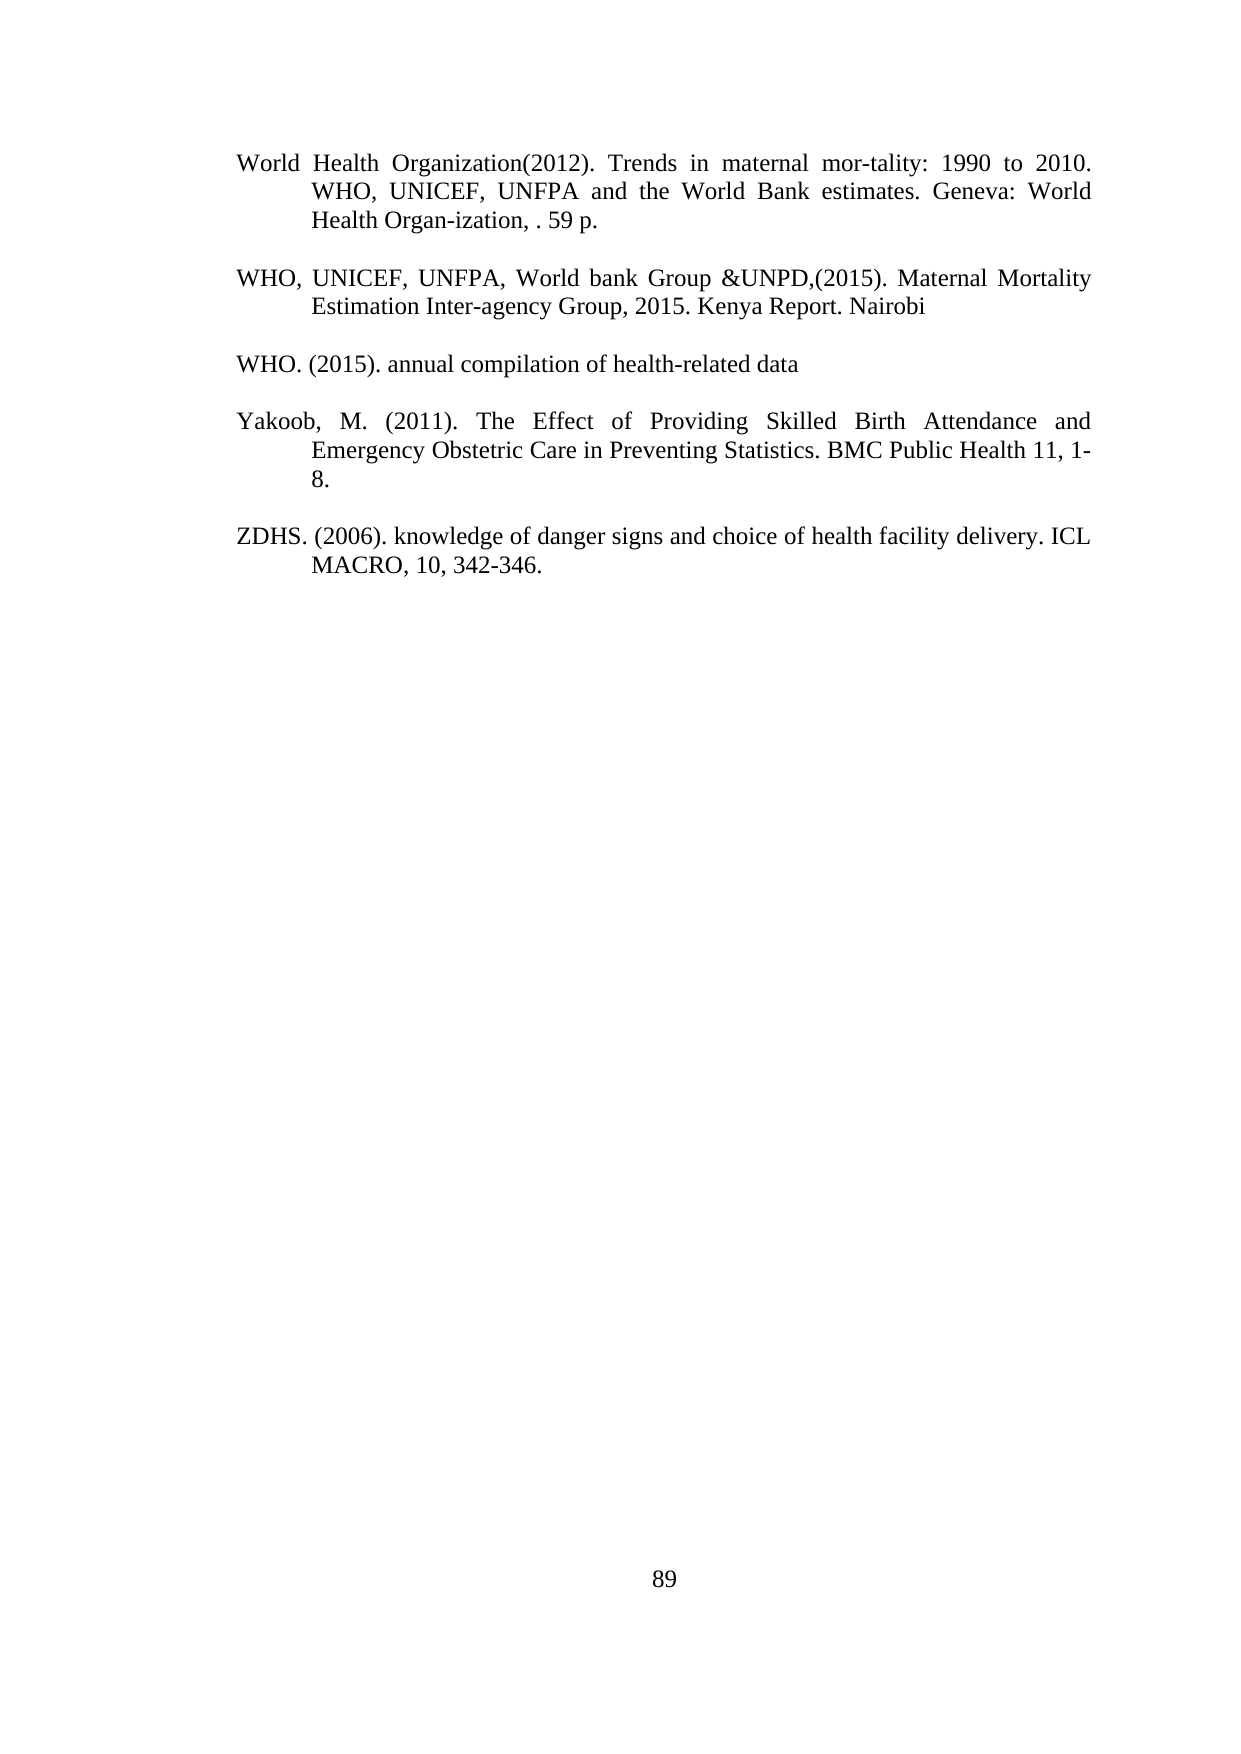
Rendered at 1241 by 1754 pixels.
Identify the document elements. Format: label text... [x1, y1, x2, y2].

text Yakoob, M. (2011). The Effect of Providing Skilled Birth Attendance and Emergency Obstetric Care in Preventing Statistics. BMC Public Health 11, 1-8. [236, 406, 1092, 493]
text WHO. (2015). annual compilation of health-related data [236, 349, 1092, 378]
text ZDHS. (2006). knowledge of danger signs and choice of health facility delivery. ICL MACRO, 10, 342-346. [236, 521, 1092, 579]
text World Health Organization(2012). Trends in maternal mor-tality: 1990 to 2010. WHO, UNICEF, UNFPA and the World Bank estimates. Geneva: World Health Organ-ization, . 59 p. [236, 148, 1092, 234]
text WHO, UNICEF, UNFPA, World bank Group &UNPD,(2015). Maternal Mortality Estimation Inter-agency Group, 2015. Kenya Report. Nairobi [236, 263, 1092, 320]
